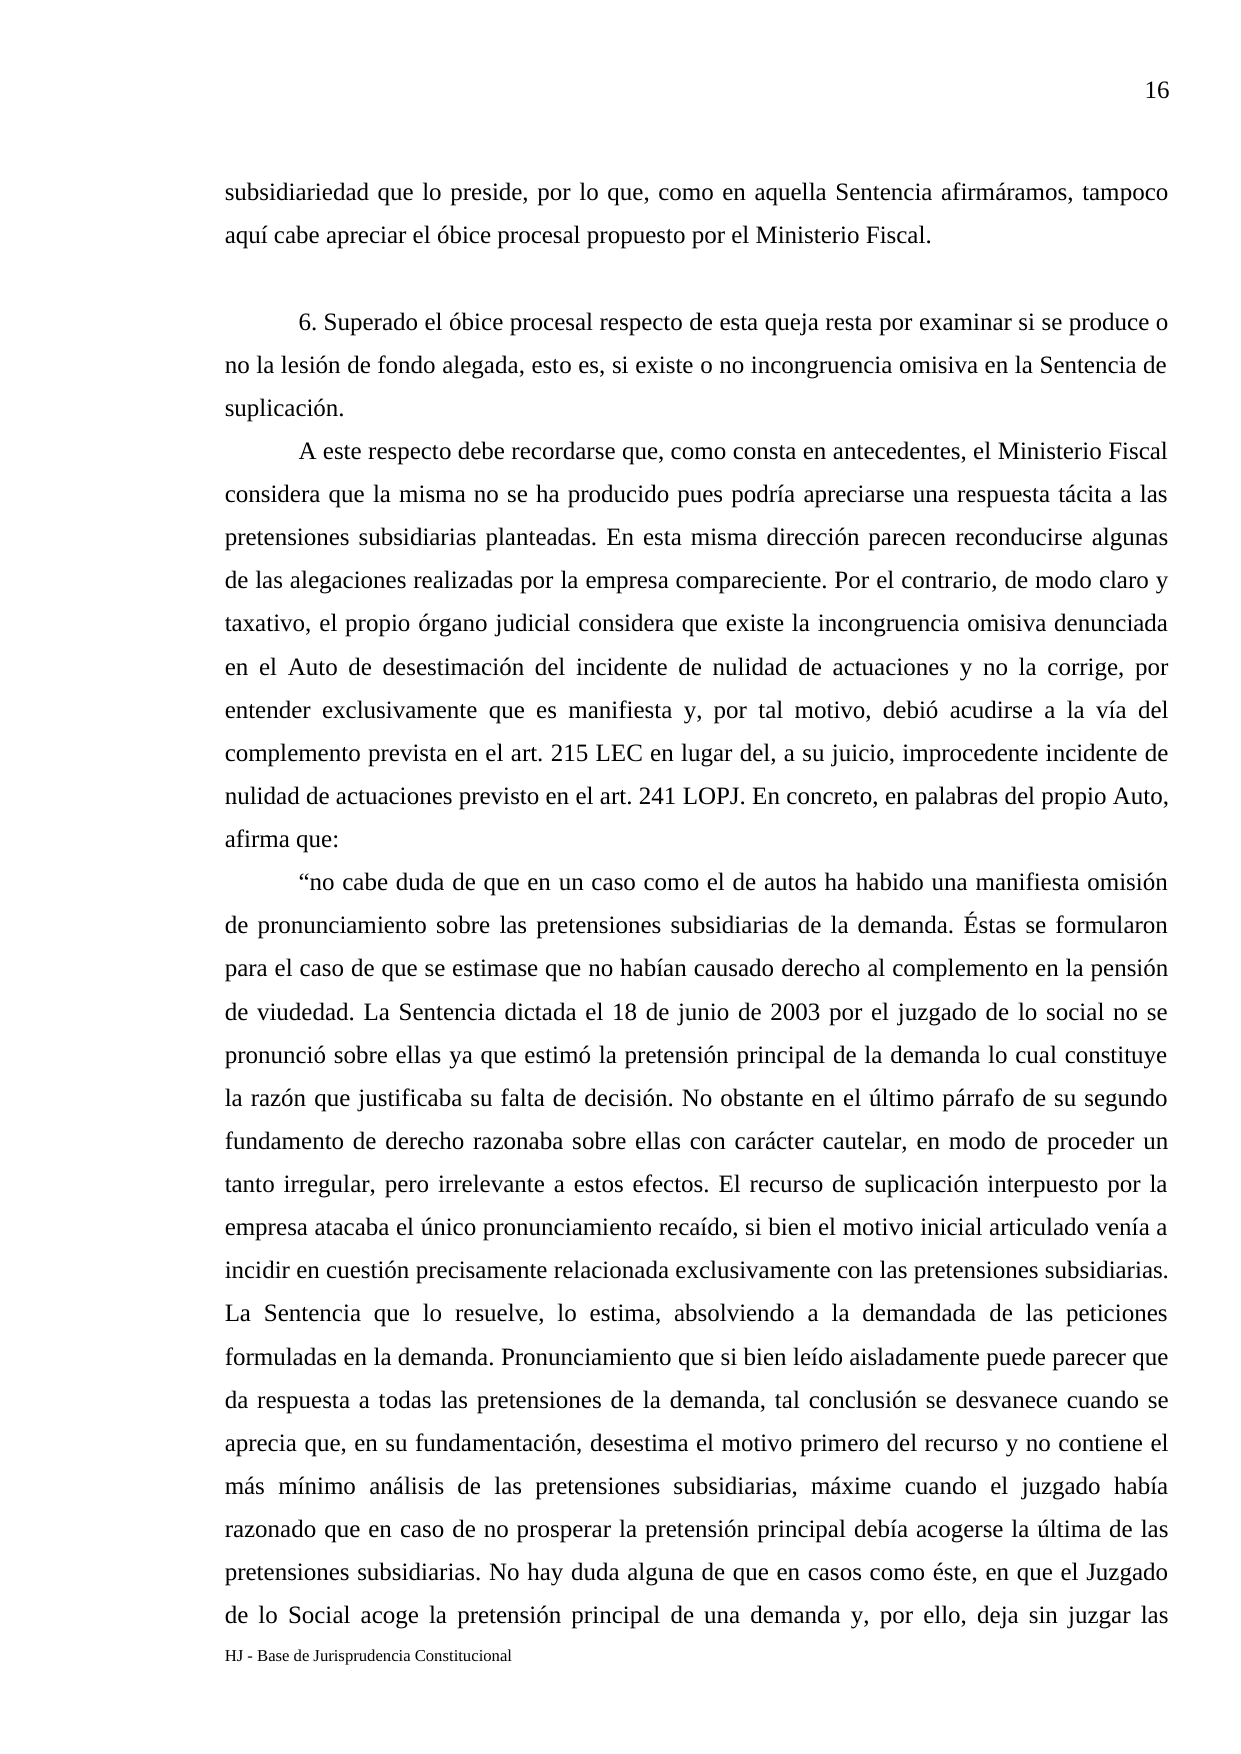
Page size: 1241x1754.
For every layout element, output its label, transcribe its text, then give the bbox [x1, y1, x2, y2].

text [224, 867, 1169, 1629]
text 6. Superado el óbice procesal respecto de esta queja resta por examinar si se produce o no la lesión de fondo alegada, esto es, si existe o no incongruencia omisiva en la Sentencia de suplicación. [224, 307, 1169, 422]
text A este respecto debe recordarse que, como consta en antecedentes, el Ministerio Fiscal considera que la misma no se ha producido pues podría apreciarse una respuesta tácita a las pretensiones subsidiarias planteadas. En esta misma dirección parecen reconducirse algunas de las alegaciones realizadas por la empresa compareciente. Por el contrario, de modo claro y taxativo, el propio órgano judicial considera que existe la incongruencia omisiva denunciada en el Auto de desestimación del incidente de nulidad de actuaciones y no la corrige, por entender exclusivamente que es manifiesta y, por tal motivo, debió acudirse a la vía del complemento prevista en el art. 215 LEC en lugar del, a su juicio, improcedente incidente de nulidad de actuaciones previsto en el art. 241 LOPJ. En concreto, en palabras del propio Auto, afirma que: [224, 436, 1169, 853]
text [224, 177, 1169, 249]
